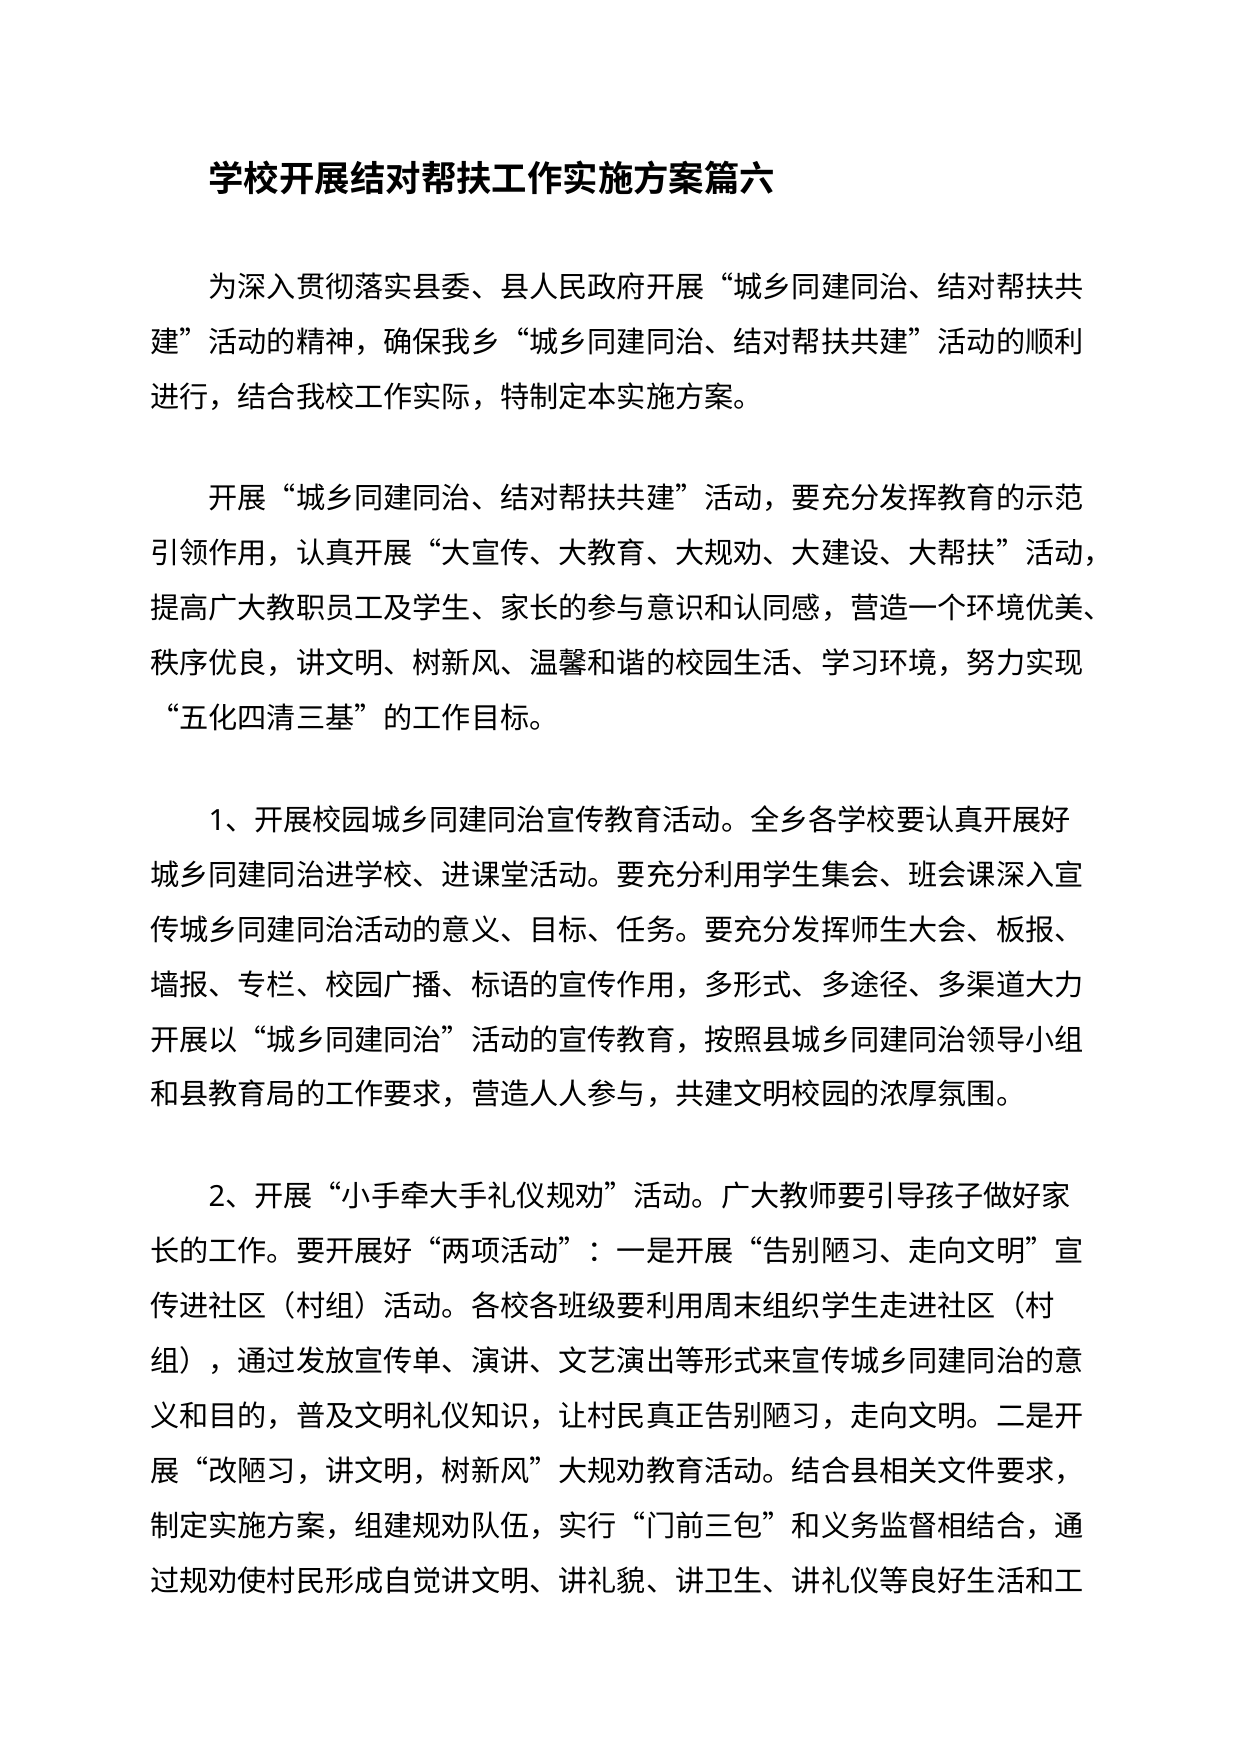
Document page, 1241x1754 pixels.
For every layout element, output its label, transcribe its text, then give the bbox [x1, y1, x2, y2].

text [150, 1173, 1090, 1599]
text 开展“城乡同建同治、结对帮扶共建”活动，要充分发挥教育的示范引领作用，认真开展“大宣传、大教育、大规劝、大建设、大帮扶”活动，提高广大教职员工及学生、家长的参与意识和认同感，营造一个环境优美、秩序优良，讲文明、树新风、温馨和谐的校园生活、学习环境，努力实现“五化四清三基”的工作目标。 [150, 475, 1090, 737]
text 为深入贯彻落实县委、县人民政府开展“城乡同建同治、结对帮扶共建”活动的精神，确保我乡“城乡同建同治、结对帮扶共建”活动的顺利进行，结合我校工作实际，特制定本实施方案。 [150, 263, 1090, 416]
text 学校开展结对帮扶工作实施方案篇六 [150, 150, 1090, 201]
text 1、开展校园城乡同建同治宣传教育活动。全乡各学校要认真开展好城乡同建同治进学校、进课堂活动。要充分利用学生集会、班会课深入宣传城乡同建同治活动的意义、目标、任务。要充分发挥师生大会、板报、墙报、专栏、校园广播、标语的宣传作用，多形式、多途径、多渠道大力开展以“城乡同建同治”活动的宣传教育，按照县城乡同建同治领导小组和县教育局的工作要求，营造人人参与，共建文明校园的浓厚氛围。 [150, 796, 1090, 1113]
